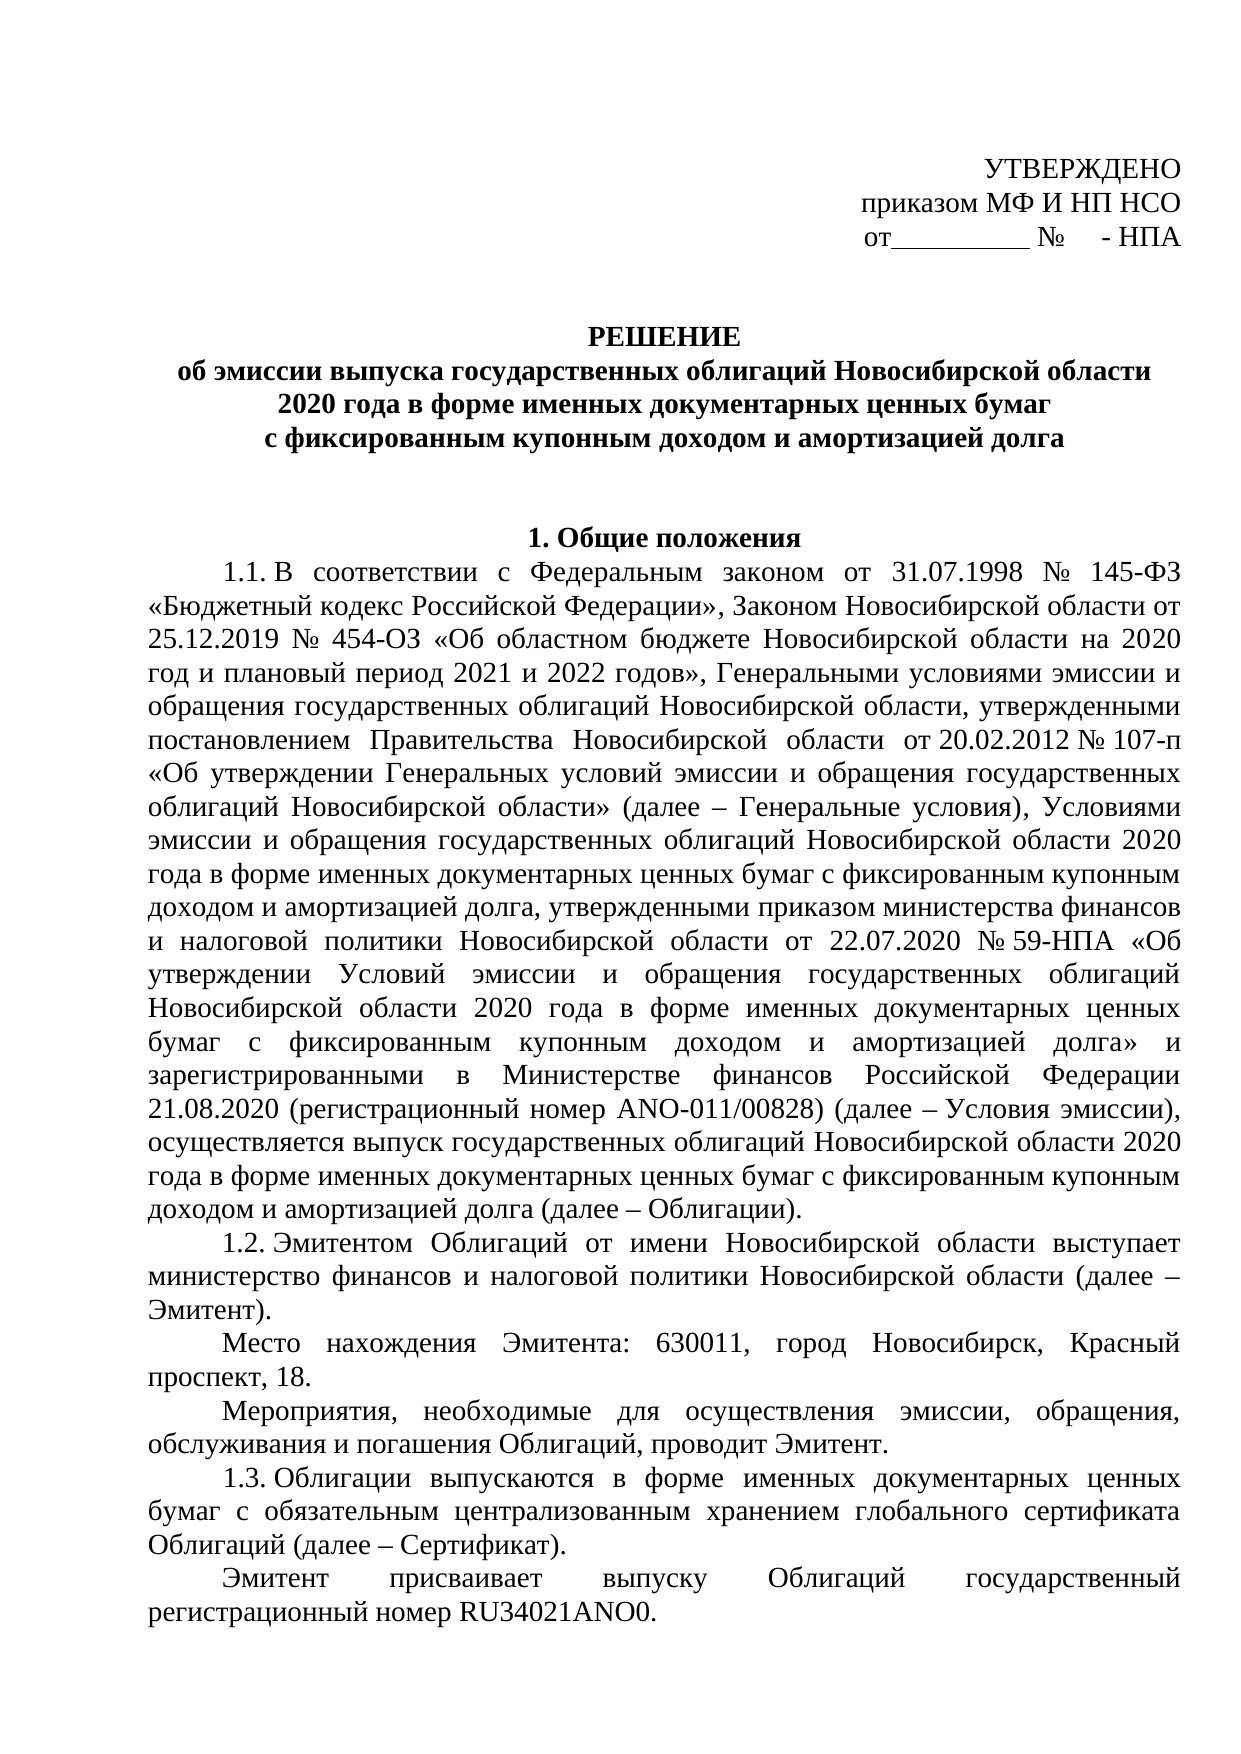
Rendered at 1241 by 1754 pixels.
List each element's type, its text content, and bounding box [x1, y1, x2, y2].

text 1.1. В соответствии с Федеральным законом от 31.07.1998 № 145-ФЗ «Бюджетный кодекс Российской Федерации», Законом Новосибирской области от 25.12.2019 № 454-ОЗ «Об областном бюджете Новосибирской области на 2020 год и плановый период 2021 и 2022 годов», Генеральными условиями эмиссии и обращения государственных облигаций Новосибирской области, утвержденными постановлением Правительства Новосибирской области от 20.02.2012 № 107-п «Об утверждении Генеральных условий эмиссии и обращения государственных облигаций Новосибирской области» (далее – Генеральные условия), Условиями эмиссии и обращения государственных облигаций Новосибирской области 2020 года в форме именных документарных ценных бумаг с фиксированным купонным доходом и амортизацией долга, утвержденными приказом министерства финансов и налоговой политики Новосибирской области от 22.07.2020 № 59-НПА «Об утверждении Условий эмиссии и обращения государственных облигаций Новосибирской области 2020 года в форме именных документарных ценных бумаг с фиксированным купонным доходом и амортизацией долга» и зарегистрированными в Министерстве финансов Российской Федерации 21.08.2020 (регистрационный номер ANO-011/00828) (далее – Условия эмиссии), осуществляется выпуск государственных облигаций Новосибирской области 2020 года в форме именных документарных ценных бумаг с фиксированным купонным доходом и амортизацией долга (далее – Облигации). [148, 554, 1181, 1225]
text от № - НПА [148, 219, 1181, 252]
text Мероприятия, необходимые для осуществления эмиссии, обращения, обслуживания и погашения Облигаций, проводит Эмитент. [148, 1393, 1181, 1460]
text об эмиссии выпуска государственных облигаций Новосибирской области 2020 года в форме именных документарных ценных бумаг [148, 353, 1181, 420]
text Место нахождения Эмитента: 630011, город Новосибирск, Красный проспект, 18. [148, 1326, 1181, 1393]
text 1. Общие положения [148, 521, 1181, 554]
text Эмитент присваивает выпуску Облигаций государственный регистрационный номер RU34021ANO0. [148, 1560, 1181, 1627]
text РЕШЕНИЕ [148, 319, 1181, 353]
text с фиксированным купонным доходом и амортизацией долга [148, 420, 1181, 453]
text приказом МФ И НП НСО [148, 185, 1181, 219]
text 1.2. Эмитентом Облигаций от имени Новосибирской области выступает министерство финансов и налоговой политики Новосибирской области (далее – Эмитент). [148, 1225, 1181, 1326]
text 1.3. Облигации выпускаются в форме именных документарных ценных бумаг с обязательным централизованным хранением глобального сертификата Облигаций (далее – Сертификат). [148, 1460, 1181, 1560]
text УТВЕРЖДЕНО [148, 152, 1181, 185]
